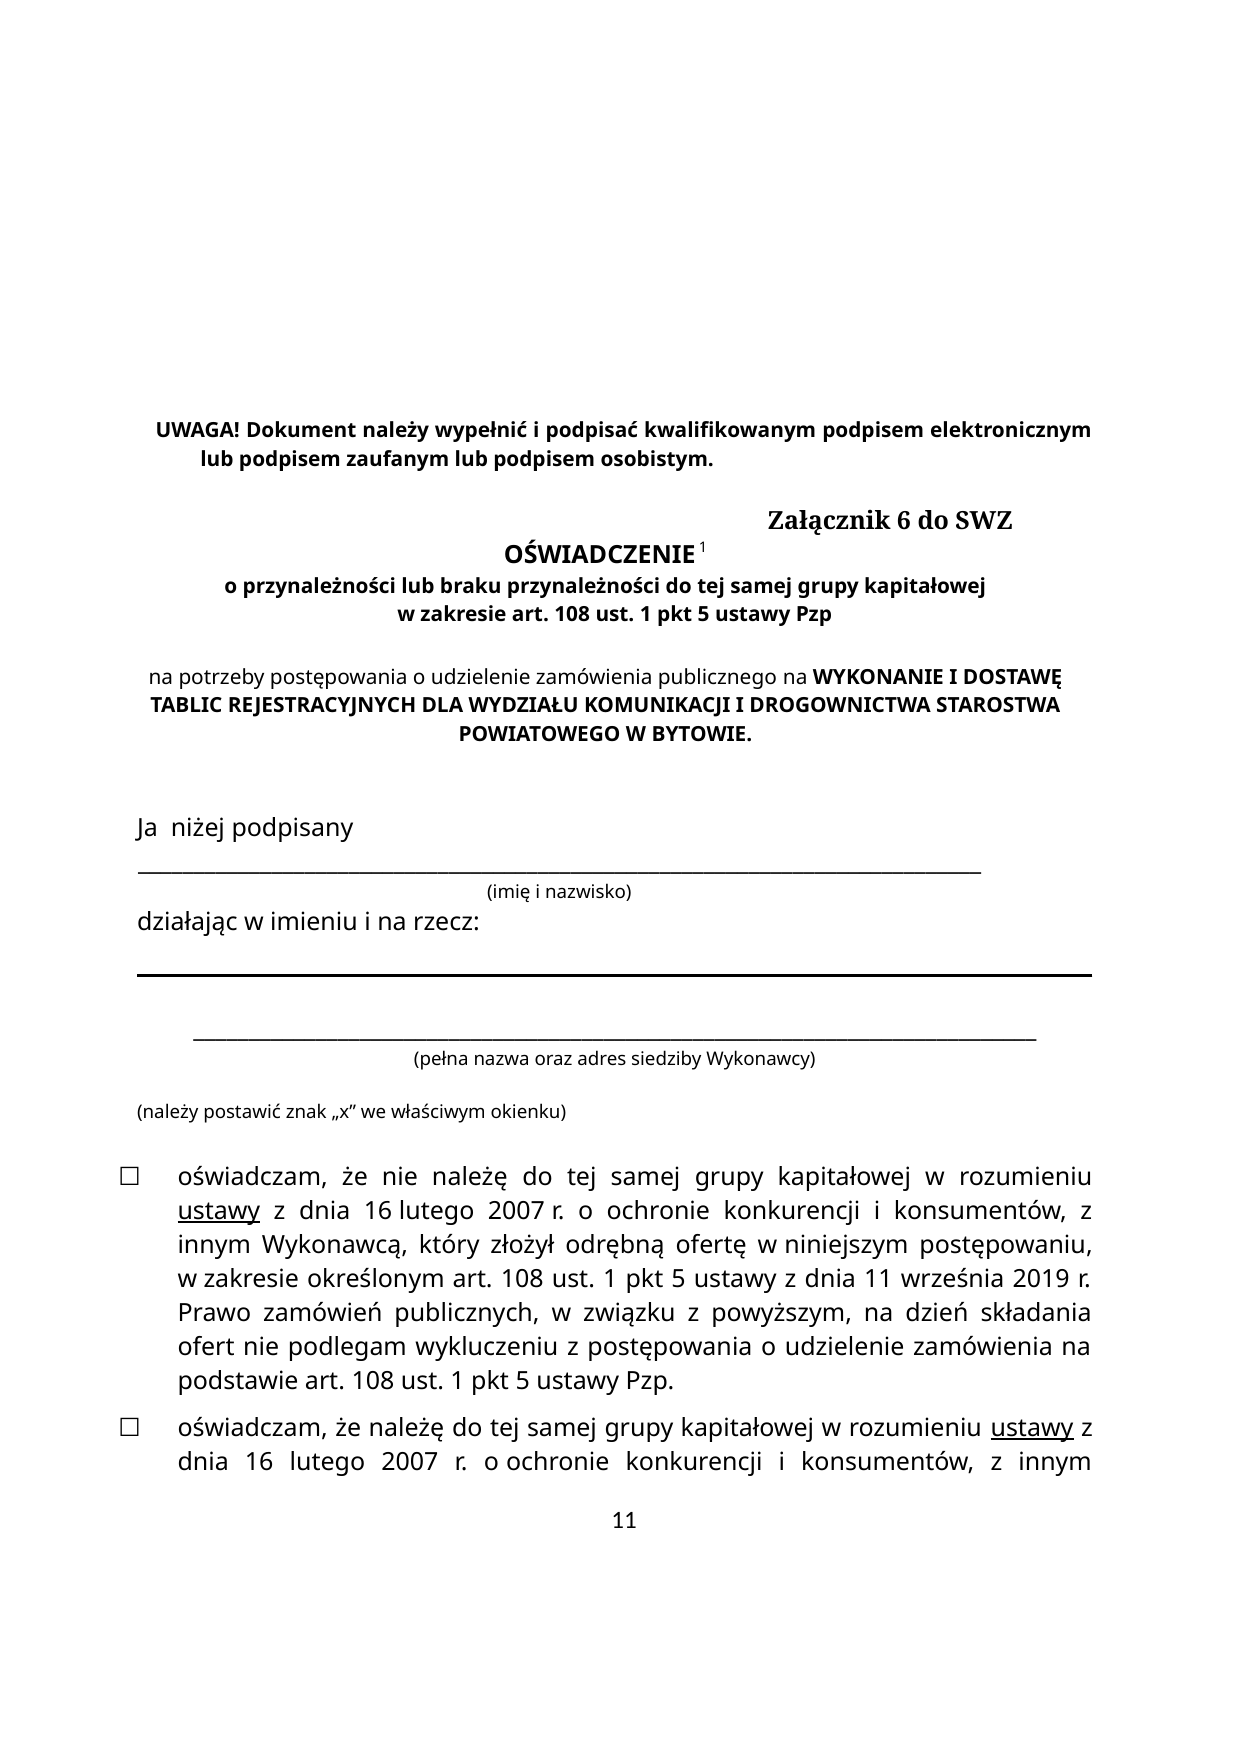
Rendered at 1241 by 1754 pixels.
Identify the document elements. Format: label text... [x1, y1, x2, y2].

text na potrzeby postępowania o udzielenie zamówienia publicznego na WYKONANIE I DOSTAWĘ TABLIC REJESTRACYJNYCH DLA WYDZIAŁU KOMUNIKACJI I DROGOWNICTWA STAROSTWA POWIATOWEGO W BYTOWIE. [118, 662, 1092, 747]
text Ja niżej podpisany ____________________________________________________________________________ [137, 810, 1092, 878]
text Załącznik 6 do SWZ [767, 503, 1092, 537]
text OŚWIADCZENIE 1 [118, 537, 1092, 571]
text (pełna nazwa oraz adres siedziby Wykonawcy) [137, 1045, 1092, 1070]
text (imię i nazwisko) [443, 878, 1092, 903]
text o przynależności lub braku przynależności do tej samej grupy kapitałowej [118, 571, 1092, 599]
text UWAGA! Dokument należy wypełnić i podpisać kwalifikowanym podpisem elektronicznym lub podpisem zaufanym lub podpisem osobistym. [155, 416, 1092, 472]
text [118, 1409, 1092, 1477]
text (należy postawić znak „x” we właściwym okienku) [137, 1099, 1092, 1124]
text w zakresie art. 108 ust. 1 pkt 5 ustawy Pzp [137, 599, 1092, 628]
text ☐ oświadczam, że nie należę do tej samej grupy kapitałowej w rozumieniu ustawy z dnia 16 lutego 2007 r. o ochronie konkurencji i konsumentów, z innym Wykonawcą, który złożył odrębną ofertę w niniejszym postępowaniu, w zakresie określonym art. 108 ust. 1 pkt 5 ustawy z dnia 11 września 2019 r. Prawo zamówień publicznych, w związku z powyższym, na dzień składania ofert nie podlegam wykluczeniu z postępowania o udzielenie zamówienia na podstawie art. 108 ust. 1 pkt 5 ustawy Pzp. [118, 1158, 1092, 1397]
text ____________________________________________________________________________ [137, 1011, 1092, 1045]
text działając w imieniu i na rzecz: [137, 903, 1092, 937]
